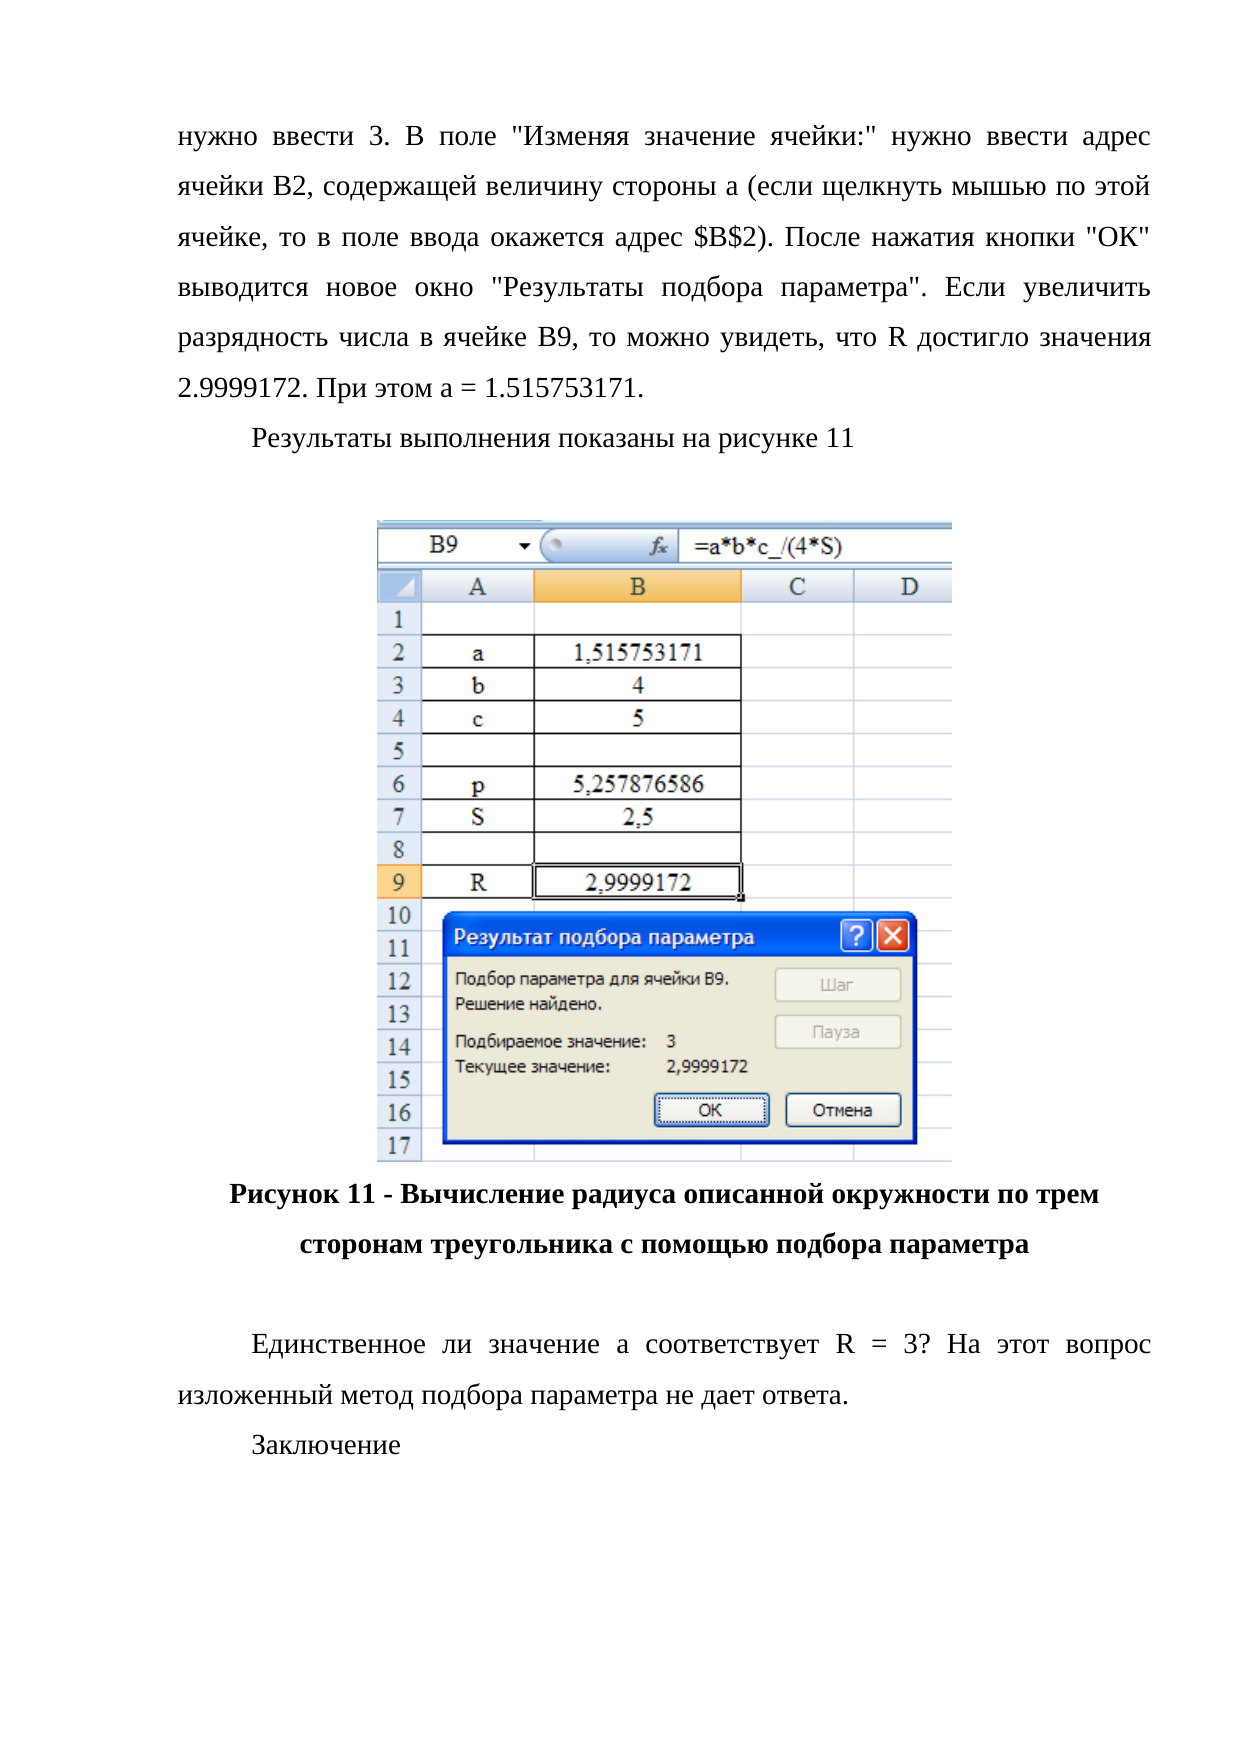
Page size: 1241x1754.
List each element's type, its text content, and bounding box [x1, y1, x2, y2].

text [177, 118, 1152, 403]
picture [377, 520, 952, 1162]
text Рисунок 11 - Вычисление радиуса описанной окружности по трем сторонам треугольника с помощью подбора параметра [177, 1176, 1152, 1259]
text Результаты выполнения показаны на рисунке 11 [177, 420, 1152, 453]
text Единственное ли значение a соответствует R = 3? На этот вопрос изложенный метод подбора параметра не дает ответа. [177, 1327, 1152, 1411]
text Заключение [177, 1427, 1152, 1461]
